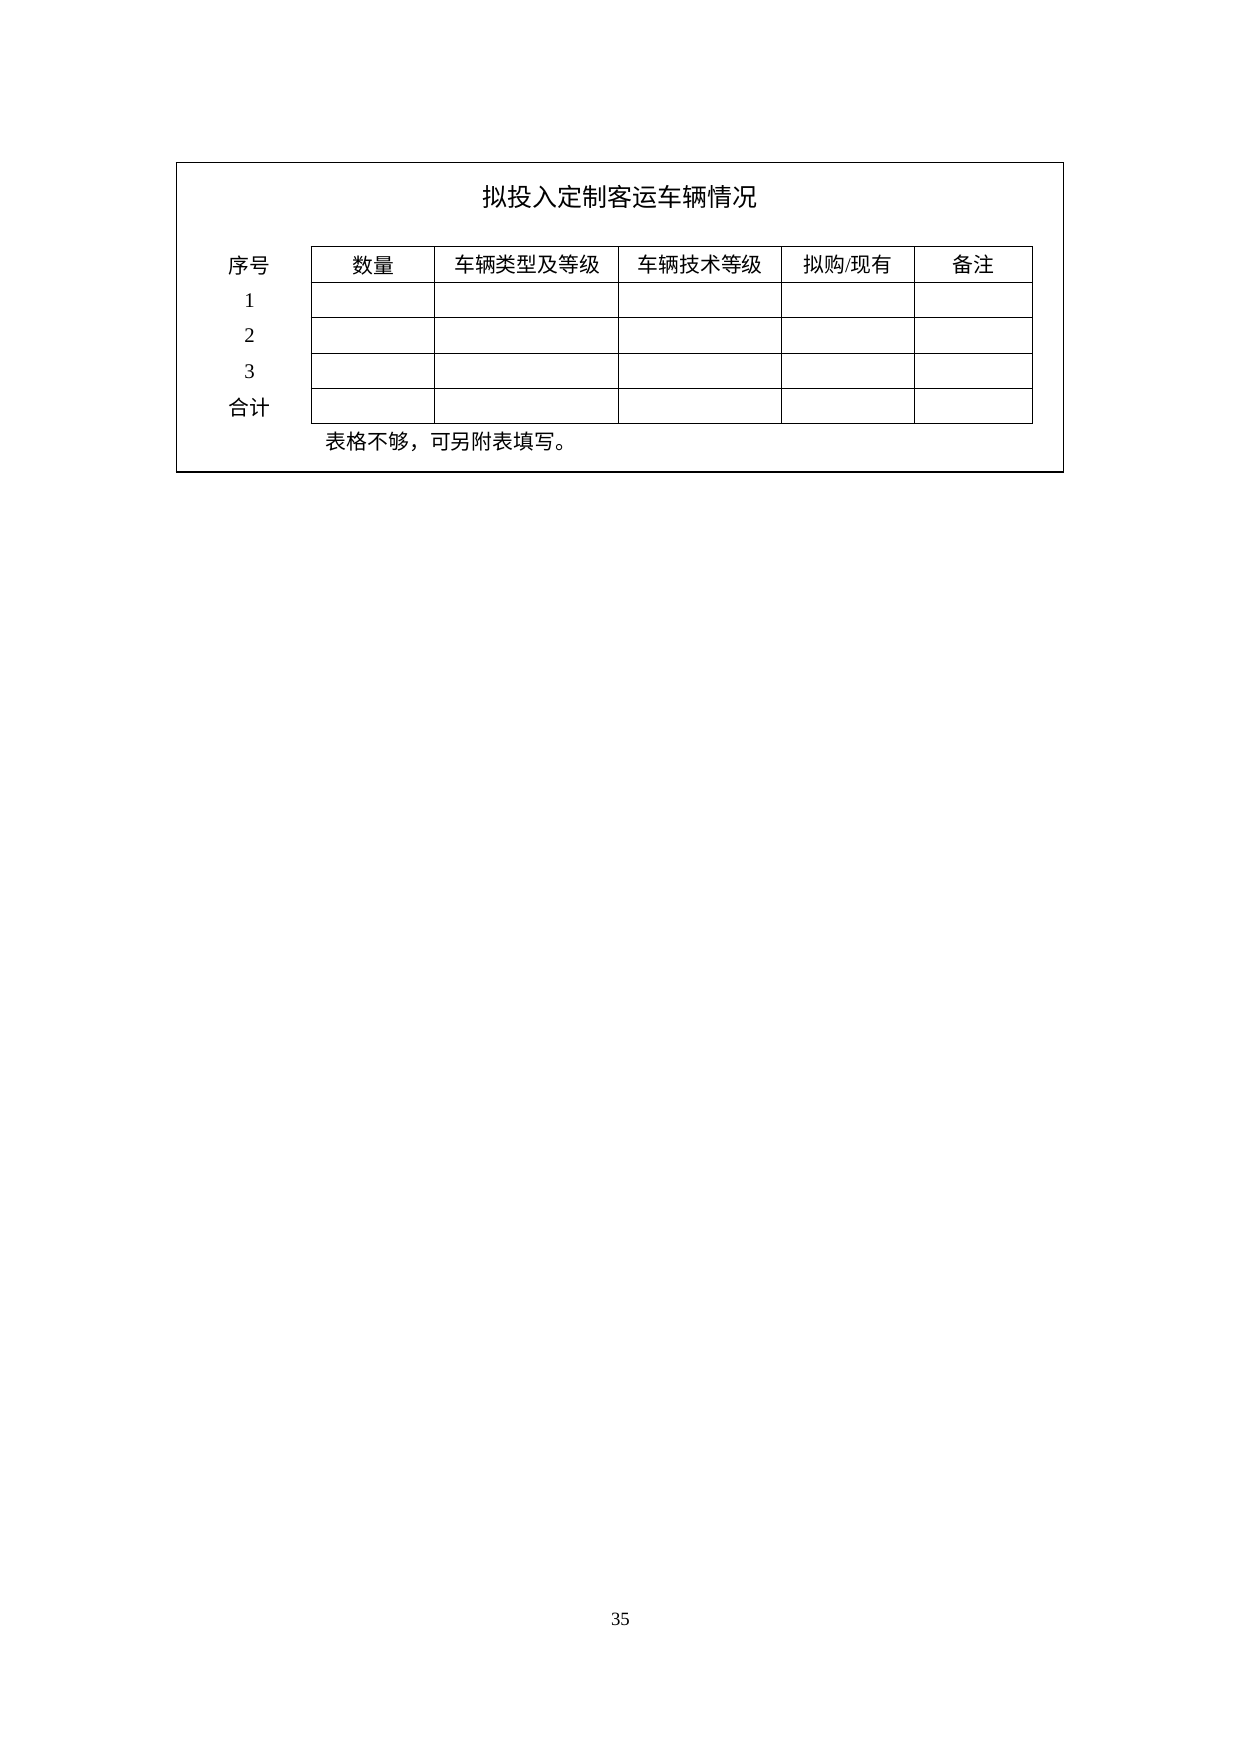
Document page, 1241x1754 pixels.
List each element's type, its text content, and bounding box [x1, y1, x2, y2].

table_cell 拟投入定制客运车辆情况 表格不够，可另附表填写。 [177, 163, 1063, 471]
